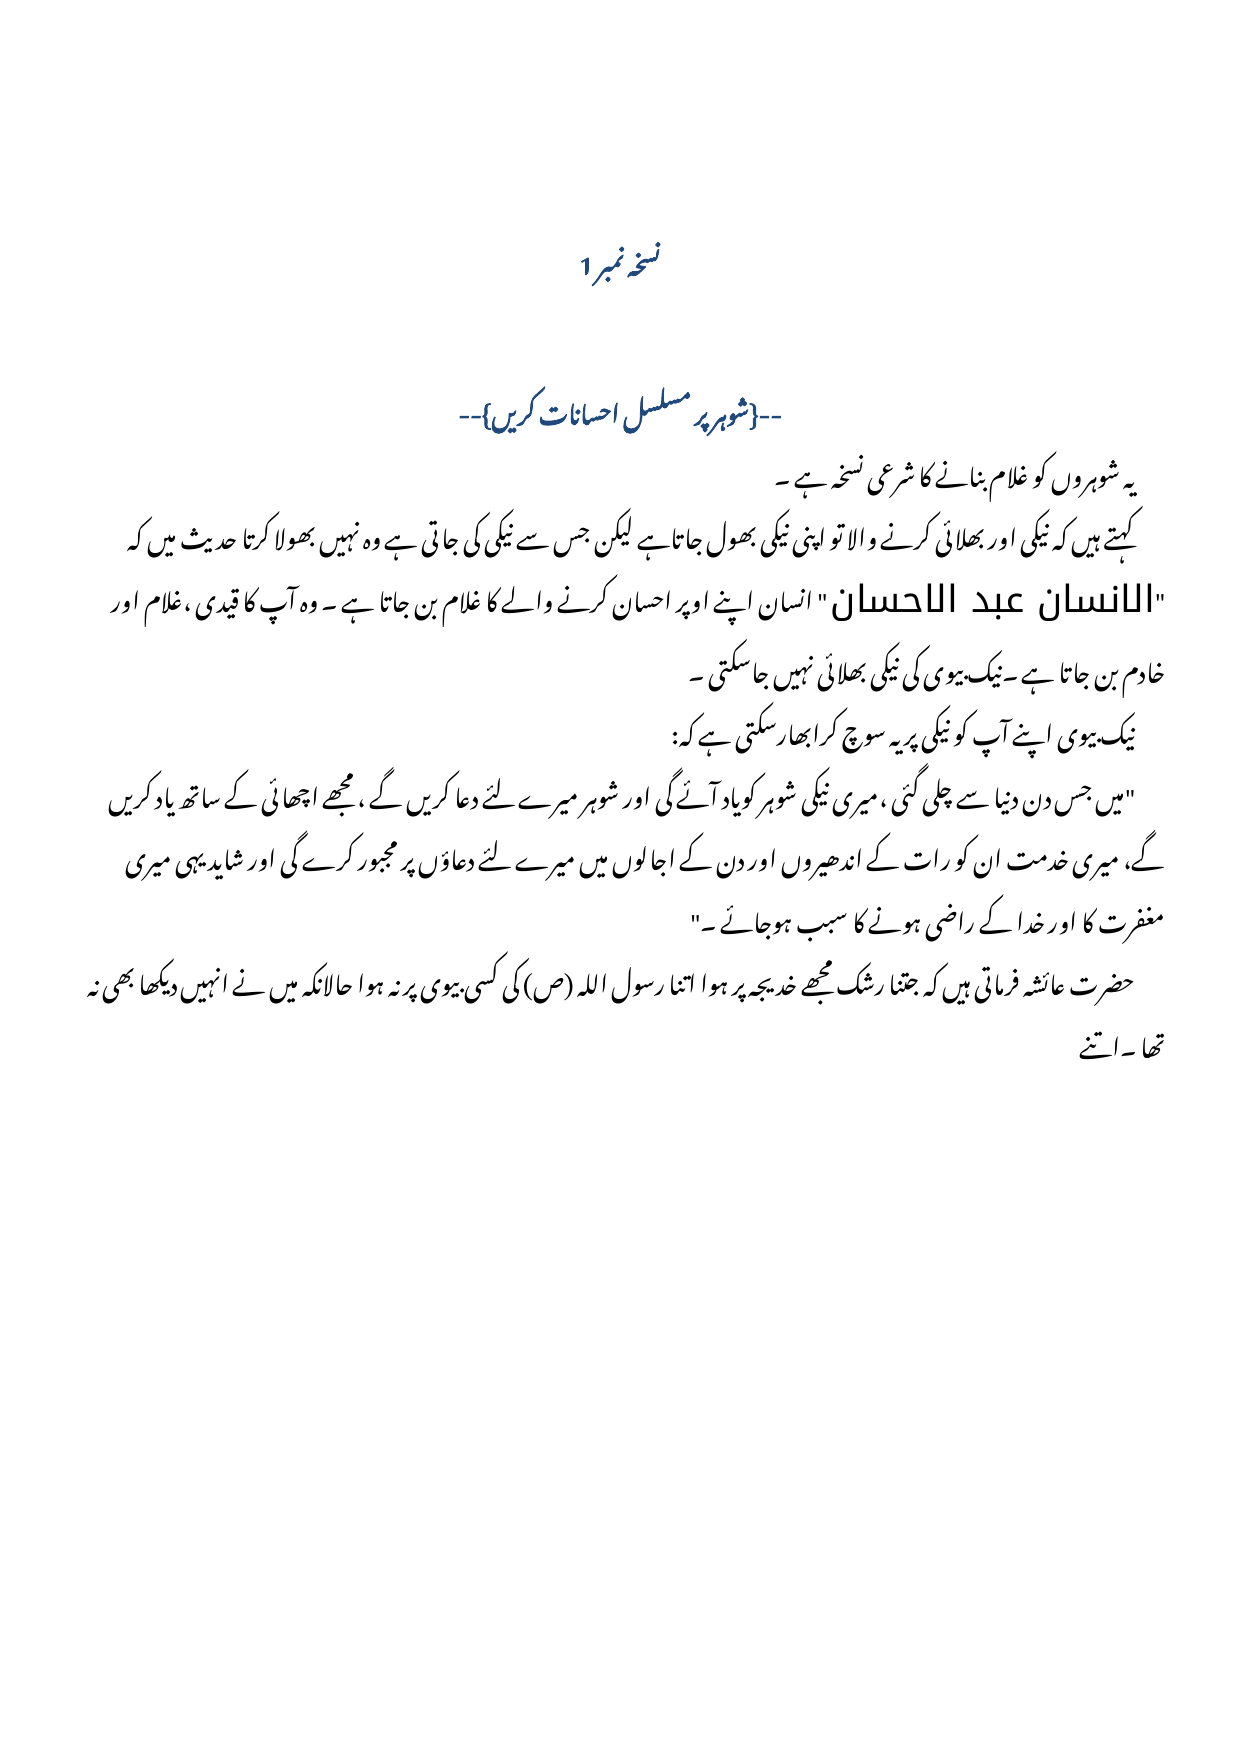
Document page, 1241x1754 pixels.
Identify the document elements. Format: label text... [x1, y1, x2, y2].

text حضرت عائشہ فرماتی ہیں کہ جتنا رشک مجھے خدیجہ پر ہوا اتنا رسول اللہ (ص) کی کسی بیوی پر نہ ہوا حالانکہ میں نے انہیں دیکھا بھی نہ تھا ۔اتنے [75, 948, 1165, 1073]
text کہتے ہیں کہ نیکی اور بھلائی کرنے والا تو اپنی نیکی بھول جاتاہے لیکن جس سے نیکی کی جاتی ہے وہ نہیں بھولا کرتا حدیث میں کہ "الانسان عبد الاحسان " انسان اپنے اوپر احسان کرنے والے کا غلام بن جاتا ہے ۔ وہ آپ کا قیدی ،غلام اور خادم بن جاتا ہے ۔نیک بیوی کی نیکی بھلائی نہیں جاسکتی ۔ [75, 502, 1165, 698]
text "میں جس دن دنیا سے چلی گئی ،میری نیکی شوہر کویاد آئے گی اور شوہر میرے لئے دعا کریں گے ، مجھے اچھائی کے ساتھ یاد کریں گے، میری خدمت ان کو رات کے اندھیروں اور دن کے اجالوں میں میرے لئے دعاؤں پر مجبور کرے گی اور شاید یہی میری مغفرت کا اور خدا کے راضی ہونے کا سبب ہوجائے ۔" [75, 761, 1165, 948]
text نیک بیوی اپنے آپ کو نیکی پر یہ سوچ کرابھارسکتی ہے کہ: [75, 698, 1165, 761]
subtitle --{شوہر پر مسلسل احسانات کریں}-- [75, 377, 1165, 439]
subtitle نسخہ نمبر 1 [75, 227, 1165, 289]
text یہ شوہروں کو غلام بنانے کا شرعی نسخہ ہے ۔ [75, 439, 1165, 502]
